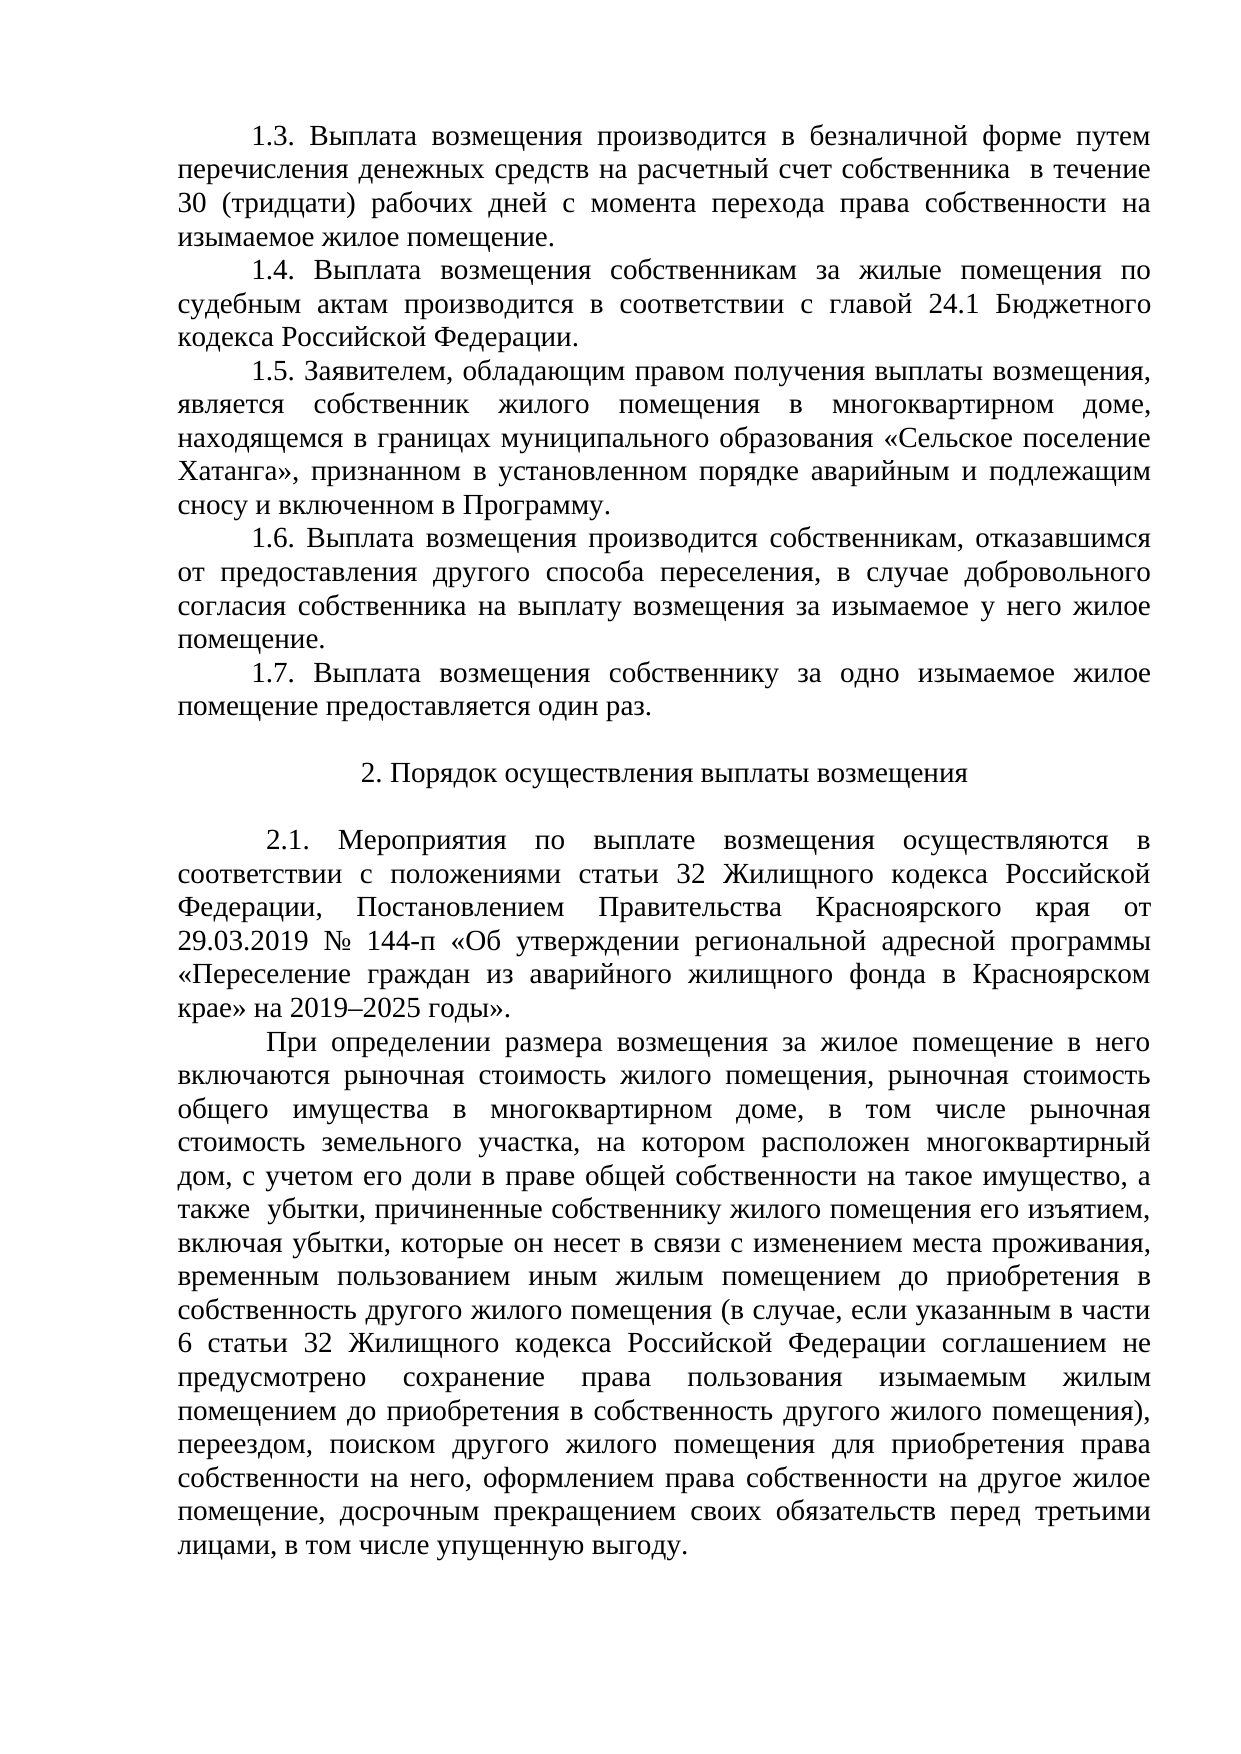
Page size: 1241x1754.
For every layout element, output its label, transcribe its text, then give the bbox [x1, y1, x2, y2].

text 1.4. Выплата возмещения собственникам за жилые помещения по судебным актам производится в соответствии с главой 24.1 Бюджетного кодекса Российской Федерации. [177, 252, 1152, 353]
text 1.5. Заявителем, обладающим правом получения выплаты возмещения, является собственник жилого помещения в многоквартирном доме, находящемся в границах муниципального образования «Сельское поселение Хатанга», признанном в установленном порядке аварийным и подлежащим сносу и включенном в Программу. [177, 353, 1152, 521]
text 2.1. Мероприятия по выплате возмещения осуществляются в соответствии с положениями статьи 32 Жилищного кодекса Российской Федерации, Постановлением Правительства Красноярского края от 29.03.2019 № 144-п «Об утверждении региональной адресной программы «Переселение граждан из аварийного жилищного фонда в Красноярском крае» на 2019–2025 годы». [177, 822, 1152, 1024]
text При определении размера возмещения за жилое помещение в него включаются рыночная стоимость жилого помещения, рыночная стоимость общего имущества в многоквартирном доме, в том числе рыночная стоимость земельного участка, на котором расположен многоквартирный дом, с учетом его доли в праве общей собственности на такое имущество, а также убытки, причиненные собственнику жилого помещения его изъятием, включая убытки, которые он несет в связи с изменением места проживания, временным пользованием иным жилым помещением до приобретения в собственность другого жилого помещения (в случае, если указанным в части 6 статьи 32 Жилищного кодекса Российской Федерации соглашением не предусмотрено сохранение права пользования изымаемым жилым помещением до приобретения в собственность другого жилого помещения), переездом, поиском другого жилого помещения для приобретения права собственности на него, оформлением права собственности на другое жилое помещение, досрочным прекращением своих обязательств перед третьими лицами, в том числе упущенную выгоду. [177, 1024, 1152, 1560]
text 1.7. Выплата возмещения собственнику за одно изымаемое жилое помещение предоставляется один раз. [177, 655, 1152, 722]
text 1.6. Выплата возмещения производится собственникам, отказавшимся от предоставления другого способа переселения, в случае добровольного согласия собственника на выплату возмещения за изымаемое у него жилое помещение. [177, 521, 1152, 655]
text 1.3. Выплата возмещения производится в безналичной форме путем перечисления денежных средств на расчетный счет собственника в течение 30 (тридцати) рабочих дней с момента перехода права собственности на изымаемое жилое помещение. [177, 118, 1152, 252]
text 2. Порядок осуществления выплаты возмещения [177, 755, 1152, 789]
